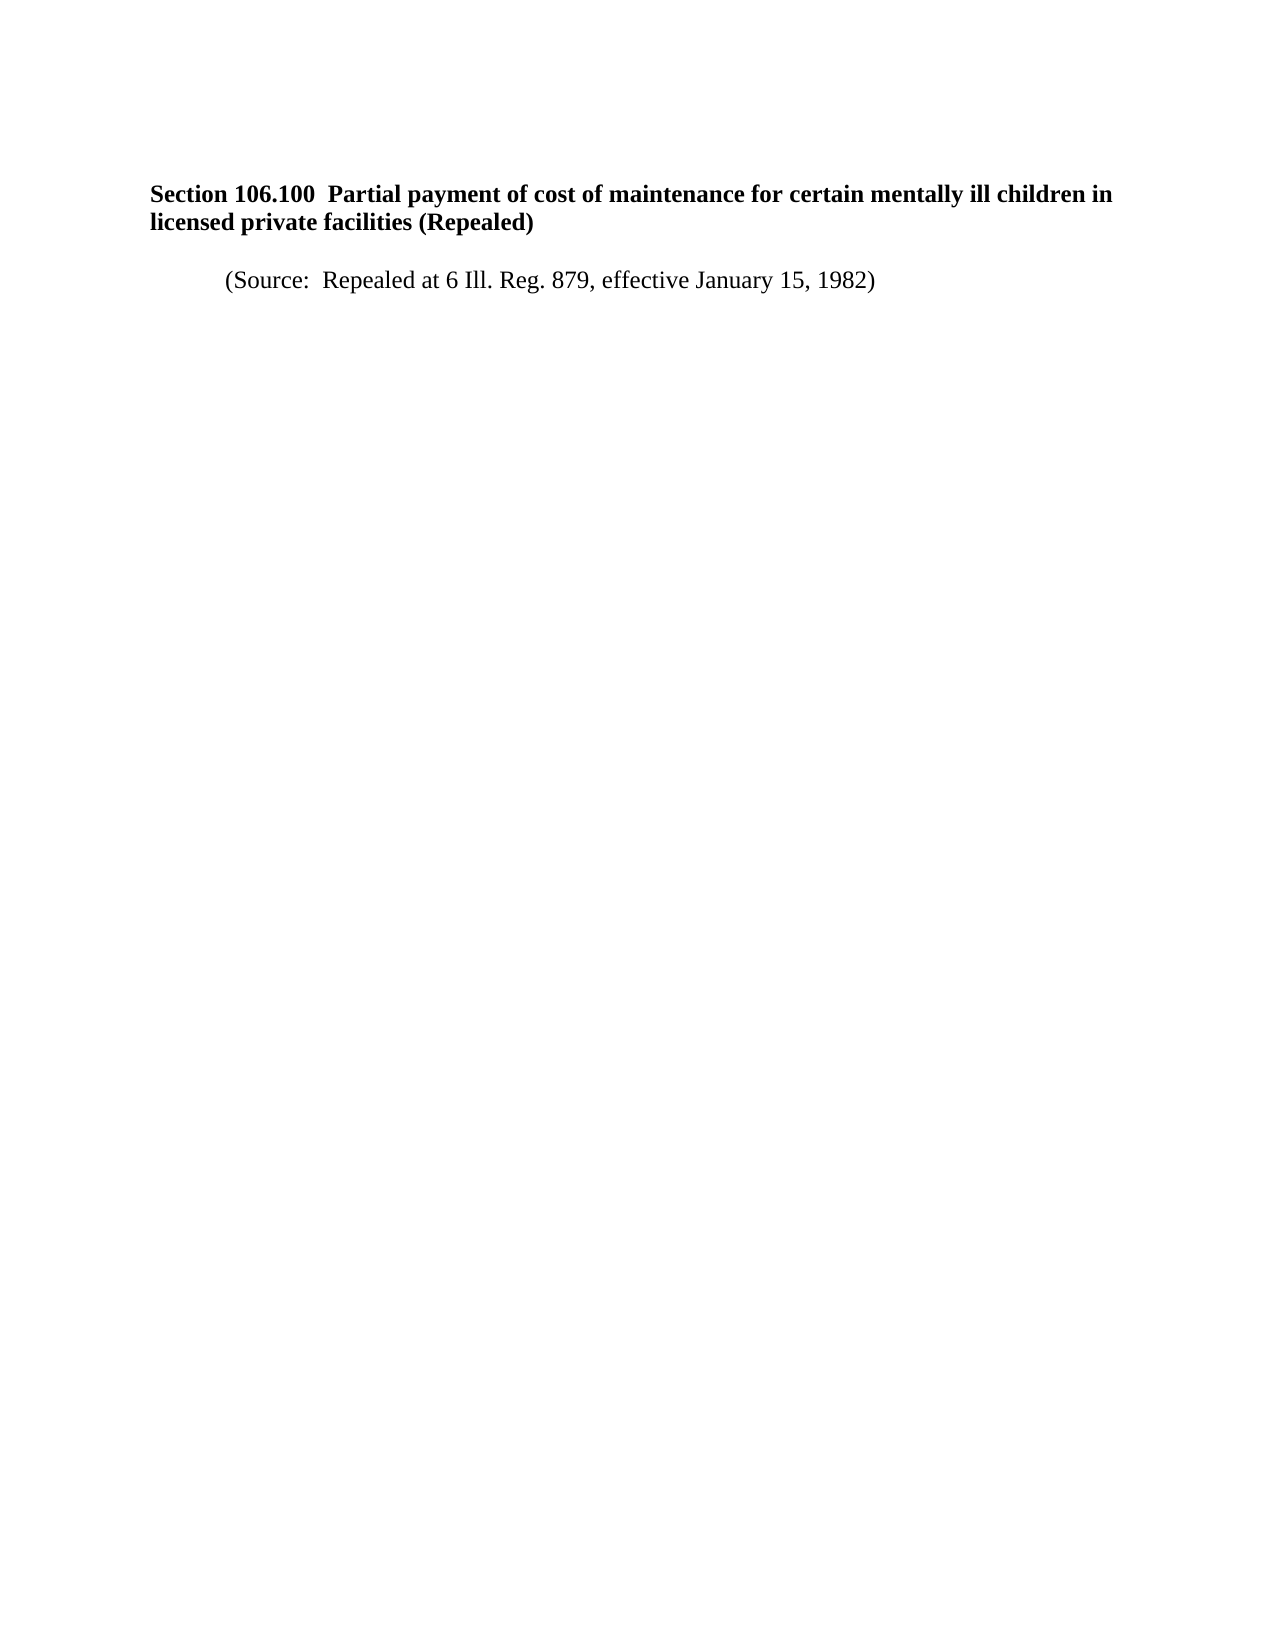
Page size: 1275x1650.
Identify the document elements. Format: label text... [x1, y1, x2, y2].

text (Source: Repealed at 6 Ill. Reg. 879, effective January 15, 1982) [225, 265, 1125, 294]
text Section 106.100 Partial payment of cost of maintenance for certain mentally ill children in licensed private facilities (Repealed) [150, 179, 1125, 236]
